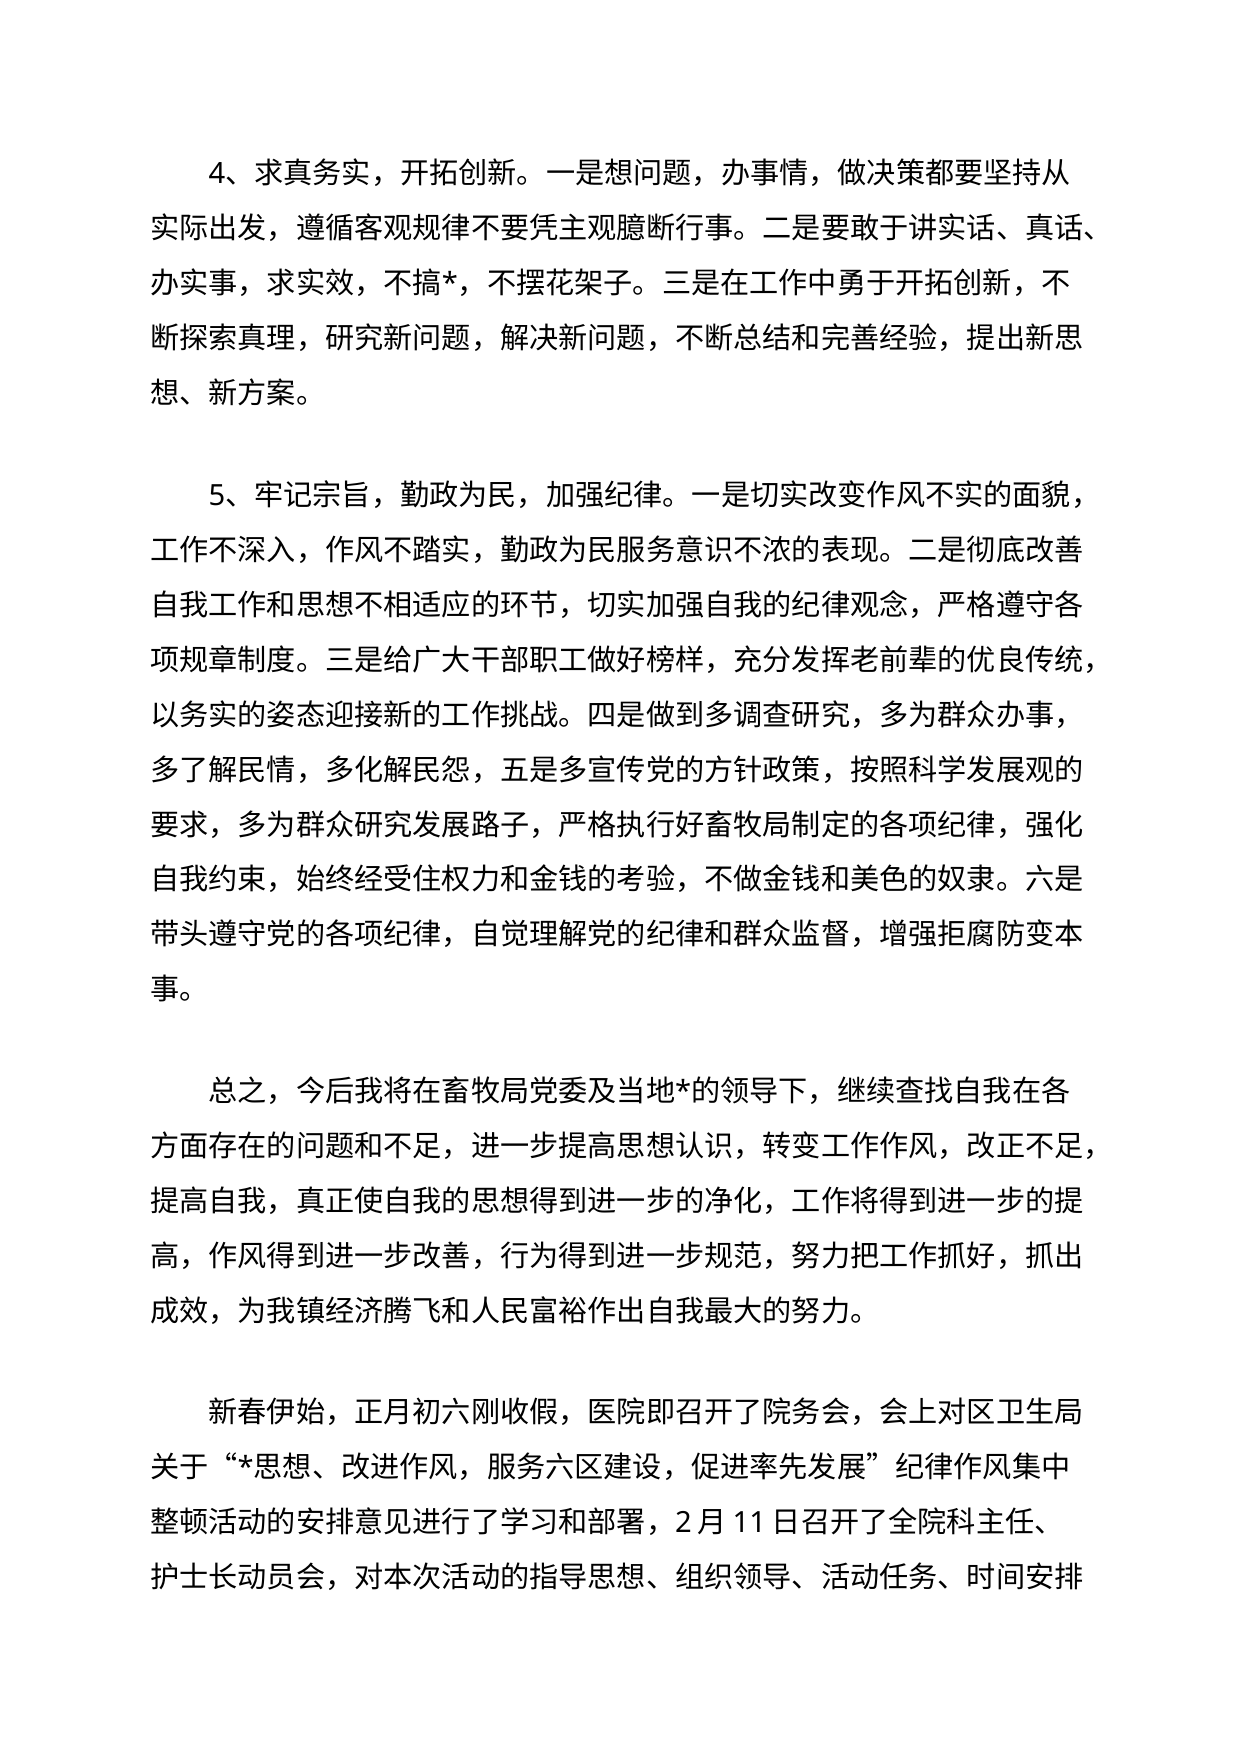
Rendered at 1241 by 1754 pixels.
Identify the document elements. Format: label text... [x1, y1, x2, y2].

text 4、求真务实，开拓创新。一是想问题，办事情，做决策都要坚持从实际出发，遵循客观规律不要凭主观臆断行事。二是要敢于讲实话、真话、办实事，求实效，不搞*，不摆花架子。三是在工作中勇于开拓创新，不断探索真理，研究新问题，解决新问题，不断总结和完善经验，提出新思想、新方案。 [150, 150, 1090, 412]
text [150, 1389, 1090, 1596]
text 5、牢记宗旨，勤政为民，加强纪律。一是切实改变作风不实的面貌，工作不深入，作风不踏实，勤政为民服务意识不浓的表现。二是彻底改善自我工作和思想不相适应的环节，切实加强自我的纪律观念，严格遵守各项规章制度。三是给广大干部职工做好榜样，充分发挥老前辈的优良传统，以务实的姿态迎接新的工作挑战。四是做到多调查研究，多为群众办事，多了解民情，多化解民怨，五是多宣传党的方针政策，按照科学发展观的要求，多为群众研究发展路子，严格执行好畜牧局制定的各项纪律，强化自我约束，始终经受住权力和金钱的考验，不做金钱和美色的奴隶。六是带头遵守党的各项纪律，自觉理解党的纪律和群众监督，增强拒腐防变本事。 [150, 472, 1090, 1008]
text 总之，今后我将在畜牧局党委及当地*的领导下，继续查找自我在各方面存在的问题和不足，进一步提高思想认识，转变工作作风，改正不足，提高自我，真正使自我的思想得到进一步的净化，工作将得到进一步的提高，作风得到进一步改善，行为得到进一步规范，努力把工作抓好，抓出成效，为我镇经济腾飞和人民富裕作出自我最大的努力。 [150, 1067, 1090, 1329]
